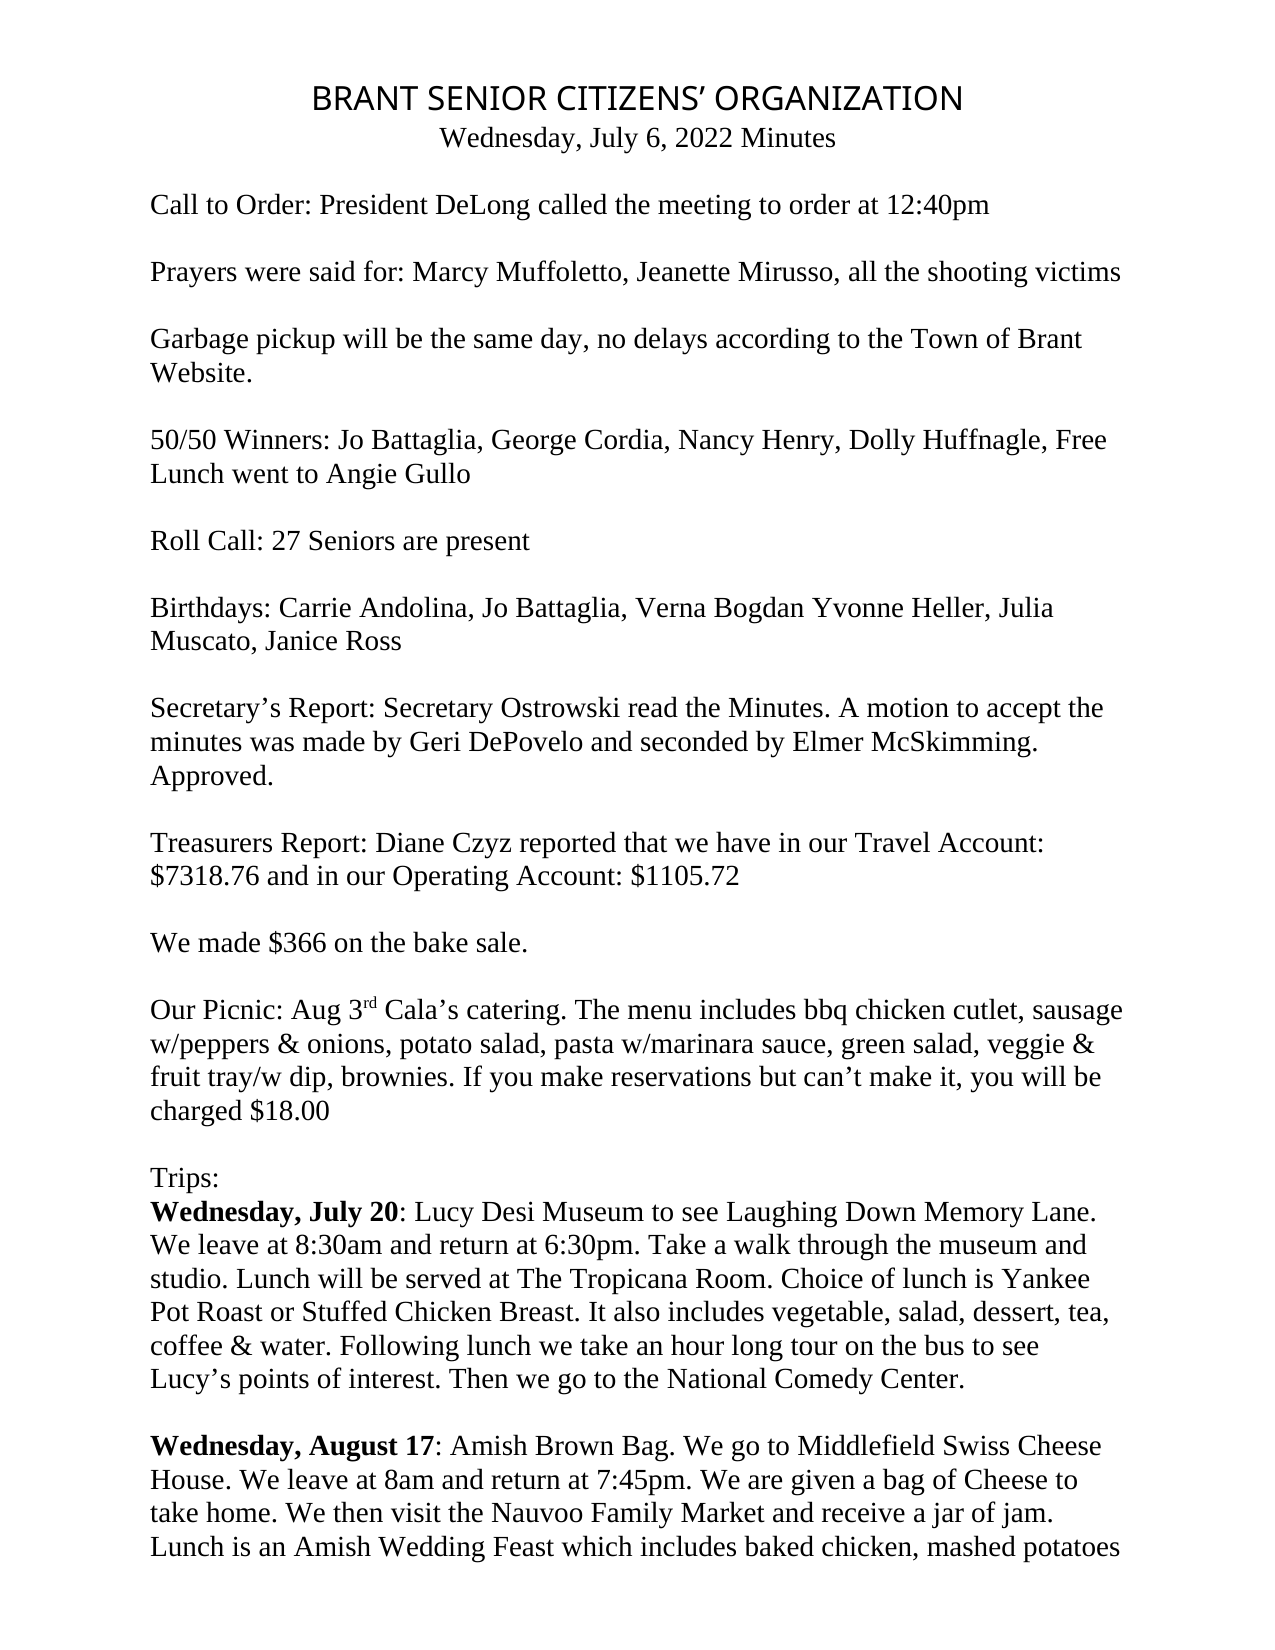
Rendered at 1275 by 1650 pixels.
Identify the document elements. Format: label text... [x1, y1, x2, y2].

text Trips: [150, 1160, 1125, 1194]
text Roll Call: 27 Seniors are present [150, 523, 1125, 556]
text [150, 1428, 1125, 1563]
text Garbage pickup will be the same day, no delays according to the Town of Brant Website. [150, 322, 1125, 389]
text We made $366 on the bake sale. [150, 925, 1125, 959]
text Our Picnic: Aug 3rd Cala’s catering. The menu includes bbq chicken cutlet, sausage w/peppers & onions, potato salad, pasta w/marinara sauce, green salad, veggie & fruit tray/w dip, brownies. If you make reservations but can’t make it, you will be charged $18.00 [150, 992, 1125, 1127]
text Birthdays: Carrie Andolina, Jo Battaglia, Verna Bogdan Yvonne Heller, Julia Muscato, Janice Ross [150, 590, 1125, 657]
text Secretary’s Report: Secretary Ostrowski read the Minutes. A motion to accept the minutes was made by Geri DePovelo and seconded by Elmer McSkimming. Approved. [150, 691, 1125, 791]
text Call to Order: President DeLong called the meeting to order at 12:40pm [150, 187, 1125, 221]
text Prayers were said for: Marcy Muffoletto, Jeanette Mirusso, all the shooting victims [150, 254, 1125, 288]
text Wednesday, July 20: Lucy Desi Museum to see Laughing Down Memory Lane. We leave at 8:30am and return at 6:30pm. Take a walk through the museum and studio. Lunch will be served at The Tropicana Room. Choice of lunch is Yankee Pot Roast or Stuffed Chicken Breast. It also includes vegetable, salad, dessert, tea, coffee & water. Following lunch we take an hour long tour on the bus to see Lucy’s points of interest. Then we go to the National Comedy Center. [150, 1194, 1125, 1395]
text 50/50 Winners: Jo Battaglia, George Cordia, Nancy Henry, Dolly Huffnagle, Free Lunch went to Angie Gullo [150, 422, 1125, 489]
text BRANT SENIOR CITIZENS’ ORGANIZATION [150, 75, 1125, 120]
text Wednesday, July 6, 2022 Minutes [150, 120, 1125, 154]
text Treasurers Report: Diane Czyz reported that we have in our Travel Account: $7318.76 and in our Operating Account: $1105.72 [150, 825, 1125, 892]
